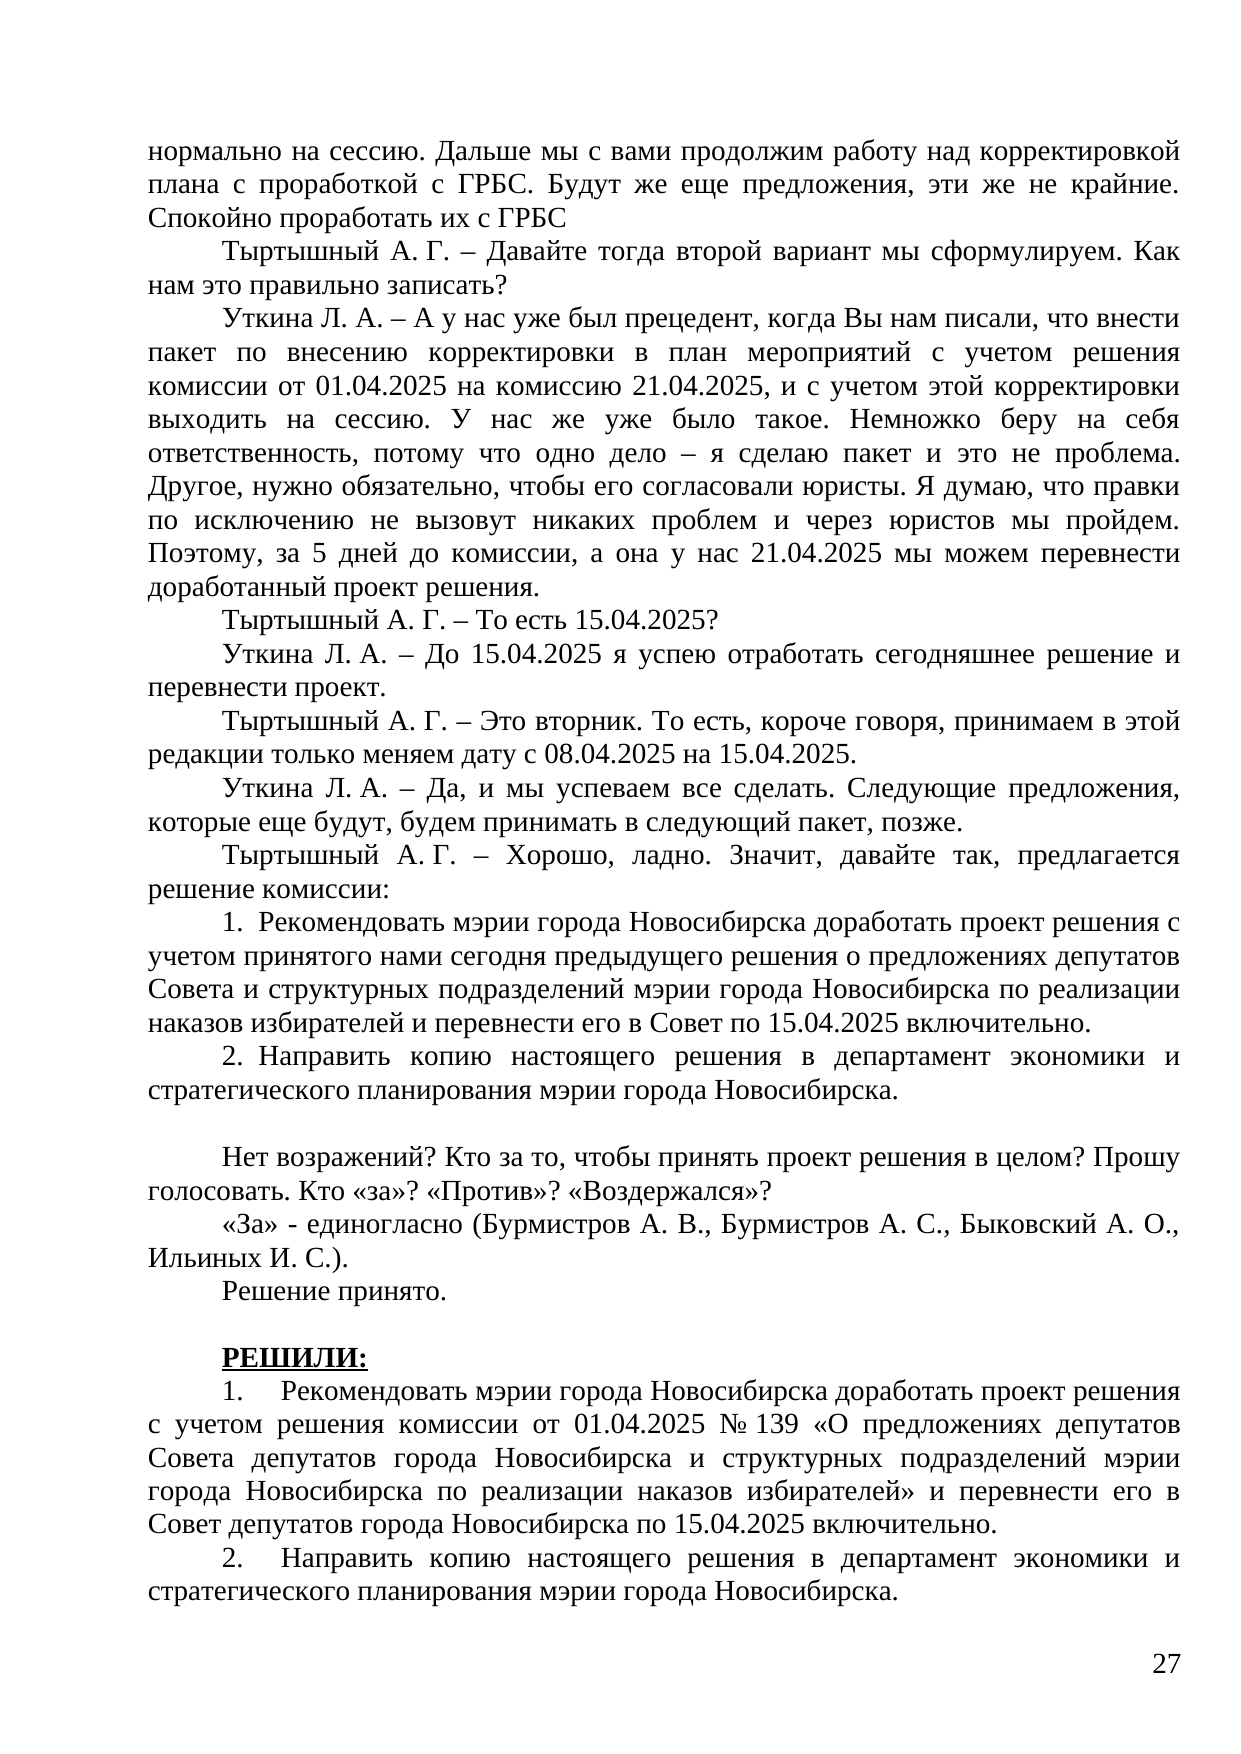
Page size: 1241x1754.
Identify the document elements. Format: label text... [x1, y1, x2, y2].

text Тыртышный А. Г. – Это вторник. То есть, короче говоря, принимаем в этой редакции только меняем дату с 08.04.2025 на 15.04.2025. [148, 703, 1181, 770]
text «За» - единогласно (Бурмистров А. В., Бурмистров А. С., Быковский А. О., Ильиных И. С.). [148, 1206, 1181, 1273]
text 2. Направить копию настоящего решения в департамент экономики и стратегического планирования мэрии города Новосибирска. [148, 1038, 1181, 1106]
list Рекомендовать мэрии города Новосибирска доработать проект решения с учетом решения комиссии от 01.04.2025 № 139 «О предложениях депутатов Совета депутатов города Новосибирска и структурных подразделений мэрии города Новосибирска по реализации наказов избирателей» и перевнести его в Совет депутатов города Новосибирска по 15.04.2025 включительно. [148, 1374, 1181, 1541]
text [148, 133, 1181, 233]
text Уткина Л. А. – Да, и мы успеваем все сделать. Следующие предложения, которые еще будут, будем принимать в следующий пакет, позже. [148, 770, 1181, 837]
text 1. Рекомендовать мэрии города Новосибирска доработать проект решения с учетом принятого нами сегодня предыдущего решения о предложениях депутатов Совета и структурных подразделений мэрии города Новосибирска по реализации наказов избирателей и перевнести его в Совет по 15.04.2025 включительно. [148, 904, 1181, 1038]
text Тыртышный А. Г. – Хорошо, ладно. Значит, давайте так, предлагается решение комиссии: [148, 837, 1181, 904]
text Тыртышный А. Г. – Давайте тогда второй вариант мы сформулируем. Как нам это правильно записать? [148, 233, 1181, 301]
list Направить копию настоящего решения в департамент экономики и стратегического планирования мэрии города Новосибирска. [148, 1541, 1181, 1607]
text Тыртышный А. Г. – То есть 15.04.2025? [148, 602, 1181, 636]
text Нет возражений? Кто за то, чтобы принять проект решения в целом? Прошу голосовать. Кто «за»? «Против»? «Воздержался»? [148, 1139, 1181, 1206]
text РЕШИЛИ: [148, 1340, 1181, 1374]
text Уткина Л. А. – До 15.04.2025 я успею отработать сегодняшнее решение и перевнести проект. [148, 636, 1181, 703]
text Решение принято. [148, 1273, 1181, 1307]
text Уткина Л. А. – А у нас уже был прецедент, когда Вы нам писали, что внести пакет по внесению корректировки в план мероприятий с учетом решения комиссии от 01.04.2025 на комиссию 21.04.2025, и с учетом этой корректировки выходить на сессию. У нас же уже было такое. Немножко беру на себя ответственность, потому что одно дело – я сделаю пакет и это не проблема. Другое, нужно обязательно, чтобы его согласовали юристы. Я думаю, что правки по исключению не вызовут никаких проблем и через юристов мы пройдем. Поэтому, за 5 дней до комиссии, а она у нас 21.04.2025 мы можем перевнести доработанный проект решения. [148, 301, 1181, 602]
